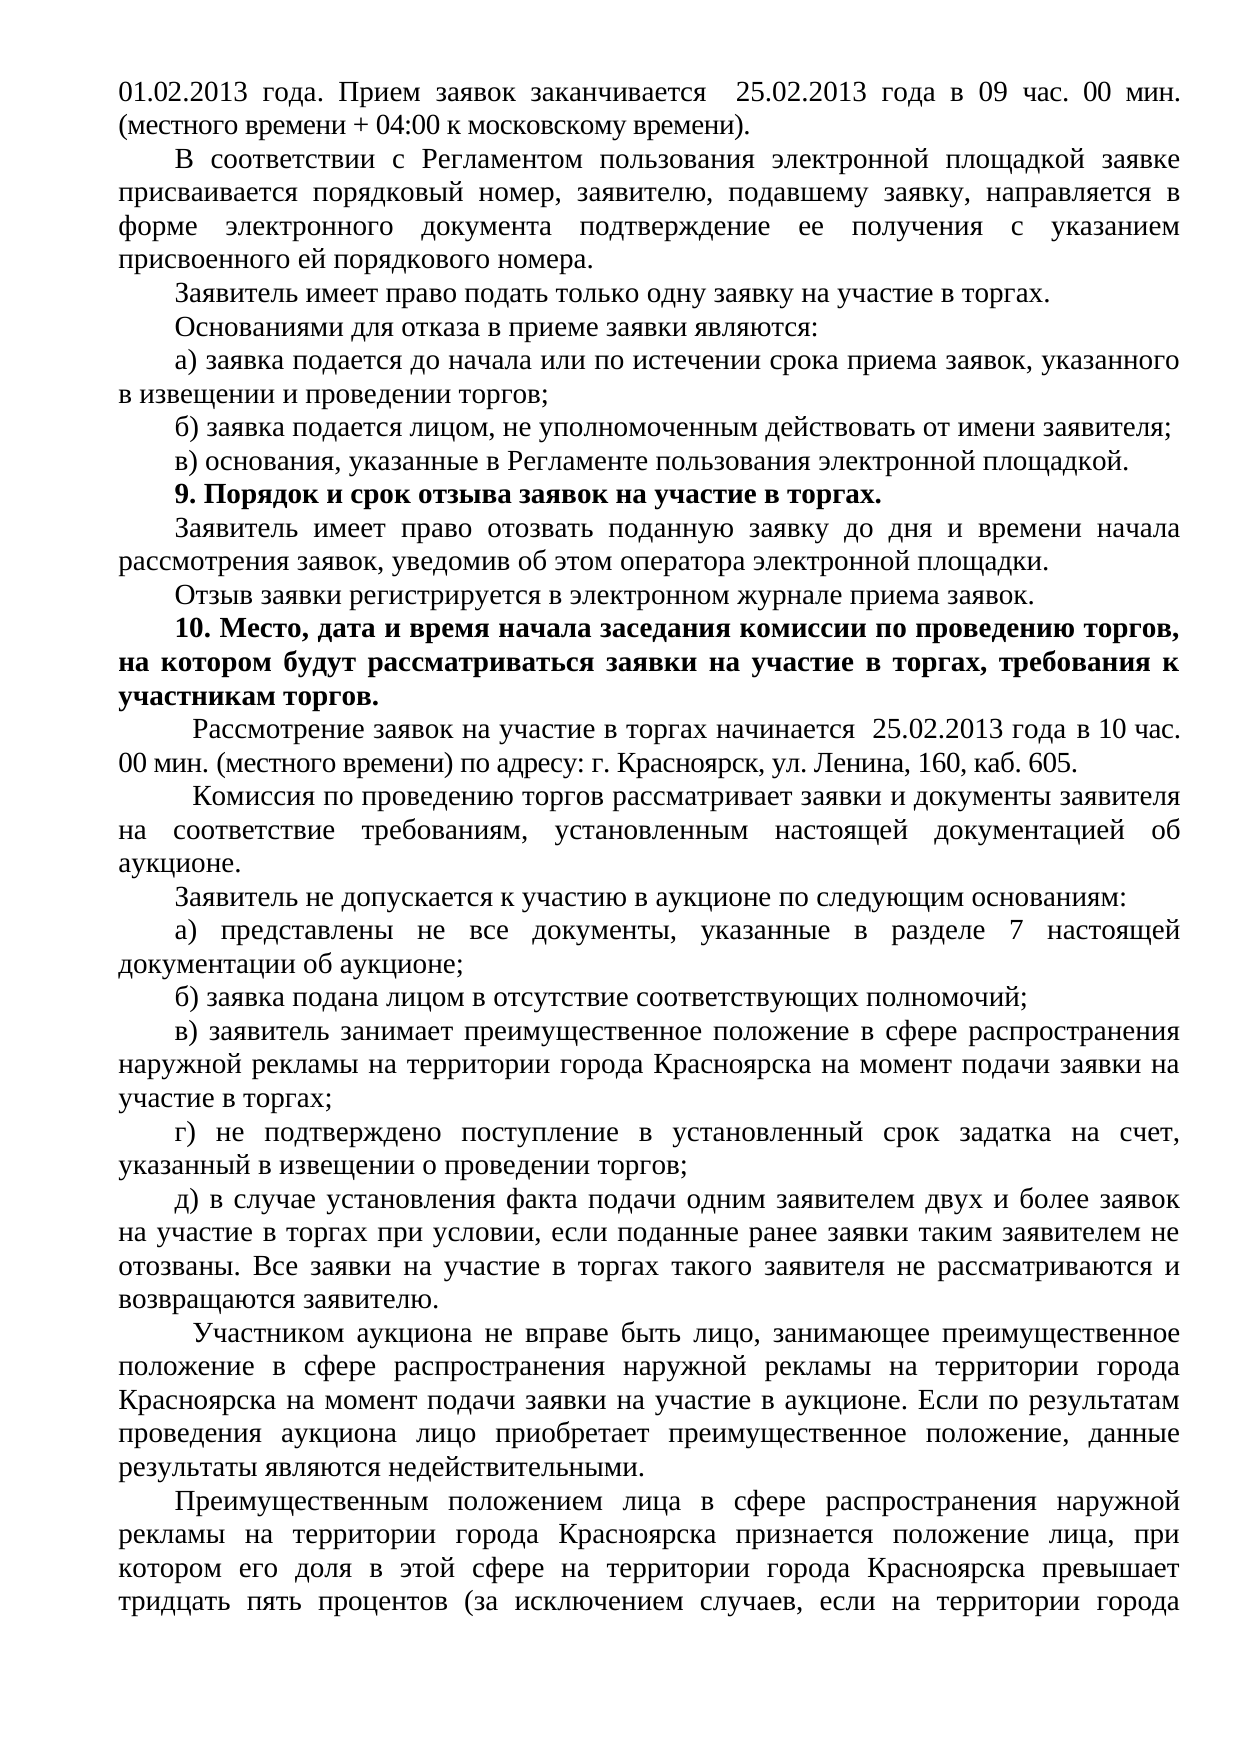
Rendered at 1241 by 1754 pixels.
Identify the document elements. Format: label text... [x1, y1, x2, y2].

text Заявитель не допускается к участию в аукционе по следующим основаниям: [118, 879, 1181, 912]
text Основаниями для отказа в приеме заявки являются: [118, 309, 1181, 342]
text а) представлены не все документы, указанные в разделе 7 настоящей документации об аукционе; [118, 912, 1181, 979]
text Заявитель имеет право подать только одну заявку на участие в торгах. [118, 275, 1181, 309]
text В соответствии с Регламентом пользования электронной площадкой заявке присваивается порядковый номер, заявителю, подавшему заявку, направляется в форме электронного документа подтверждение ее получения с указанием присвоенного ей порядкового номера. [118, 141, 1181, 275]
text в) заявитель занимает преимущественное положение в сфере распространения наружной рекламы на территории города Красноярска на момент подачи заявки на участие в торгах; [118, 1013, 1181, 1114]
text г) не подтверждено поступление в установленный срок задатка на счет, указанный в извещении о проведении торгов; [118, 1114, 1181, 1181]
text а) заявка подается до начала или по истечении срока приема заявок, указанного в извещении и проведении торгов; [118, 342, 1181, 409]
text б) заявка подается лицом, не уполномоченным действовать от имени заявителя; [118, 409, 1181, 443]
text д) в случае установления факта подачи одним заявителем двух и более заявок на участие в торгах при условии, если поданные ранее заявки таким заявителем не отозваны. Все заявки на участие в торгах такого заявителя не рассматриваются и возвращаются заявителю. [118, 1181, 1181, 1315]
text Заявитель имеет право отозвать поданную заявку до дня и времени начала рассмотрения заявок, уведомив об этом оператора электронной площадки. [118, 510, 1181, 577]
text б) заявка подана лицом в отсутствие соответствующих полномочий; [118, 979, 1181, 1013]
text Комиссия по проведению торгов рассматривает заявки и документы заявителя на соответствие требованиям, установленным настоящей документацией об аукционе. [118, 778, 1181, 879]
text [118, 1483, 1181, 1617]
text в) основания, указанные в Регламенте пользования электронной площадкой. [118, 443, 1181, 476]
text Отзыв заявки регистрируется в электронном журнале приема заявок. [118, 577, 1181, 611]
text 10. Место, дата и время начала заседания комиссии по проведению торгов, на котором будут рассматриваться заявки на участие в торгах, требования к участникам торгов. [118, 611, 1181, 711]
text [118, 74, 1181, 141]
text Рассмотрение заявок на участие в торгах начинается 25.02.2013 года в 10 час. 00 мин. (местного времени) по адресу: г. Красноярск, ул. Ленина, 160, каб. 605. [118, 711, 1181, 778]
text 9. Порядок и срок отзыва заявок на участие в торгах. [118, 476, 1181, 510]
text Участником аукциона не вправе быть лицо, занимающее преимущественное положение в сфере распространения наружной рекламы на территории города Красноярска на момент подачи заявки на участие в аукционе. Если по результатам проведения аукциона лицо приобретает преимущественное положение, данные результаты являются недействительными. [118, 1315, 1181, 1483]
